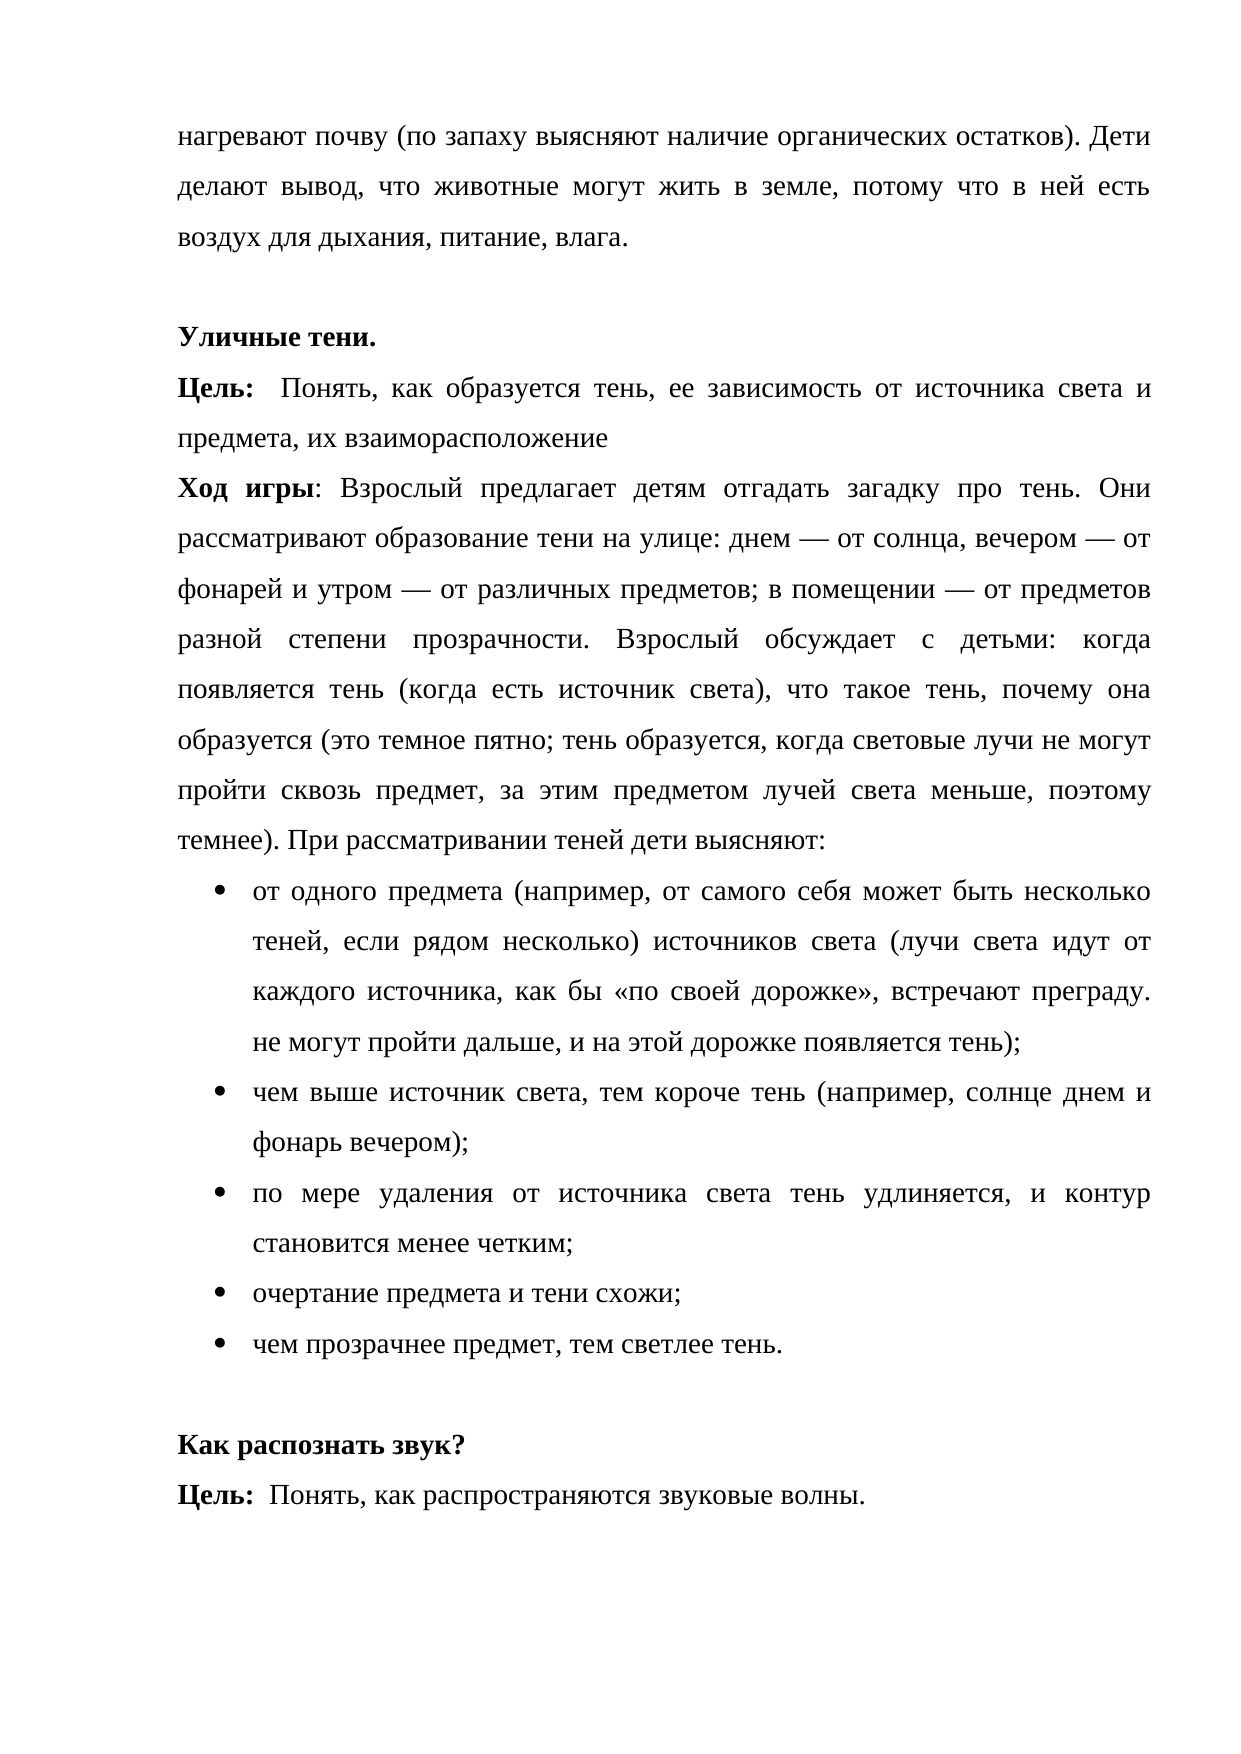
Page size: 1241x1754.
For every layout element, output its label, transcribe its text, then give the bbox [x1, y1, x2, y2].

list по мере удаления от источника света тень удлиняется, и контур становится менее четким; [215, 1175, 1152, 1259]
list от одного предмета (например, от самого себя может быть несколько теней, если рядом несколько) источников света (лучи света идут от каждого источника, как бы «по своей дорожке», встречают преграду. не могут пройти дальше, и на этой дорожке появляется тень); [215, 873, 1152, 1057]
list чем выше источник света, тем короче тень (например, солнце днем и фонарь вечером); [215, 1074, 1152, 1158]
list чем прозрачнее предмет, тем светлее тень. [215, 1326, 1152, 1360]
list очертание предмета и тени схожи; [215, 1276, 1152, 1309]
text Цель: Понять, как образуется тень, ее зависимость от источника света и предмета, их взаиморасположение [177, 370, 1152, 453]
text Ход игры: Взрослый предлагает детям отгадать загадку про тень. Они рассматривают образование тени на улице: днем — от солнца, вечером — от фонарей и утром — от различных предметов; в помещении — от предметов разной степени прозрачности. Взрослый обсуждает с детьми: когда появляется тень (когда есть источник света), что такое тень, почему она образуется (это темное пятно; тень образуется, когда световые лучи не могут пройти сквозь предмет, за этим предметом лучей света меньше, поэтому темнее). При рассматривании теней дети выясняют: [177, 470, 1152, 856]
text Цель: Понять, как распространяются звуковые волны. [177, 1477, 1152, 1511]
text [177, 118, 1152, 252]
text Как распознать звук? [177, 1427, 1152, 1460]
text Уличные тени. [177, 319, 1152, 353]
